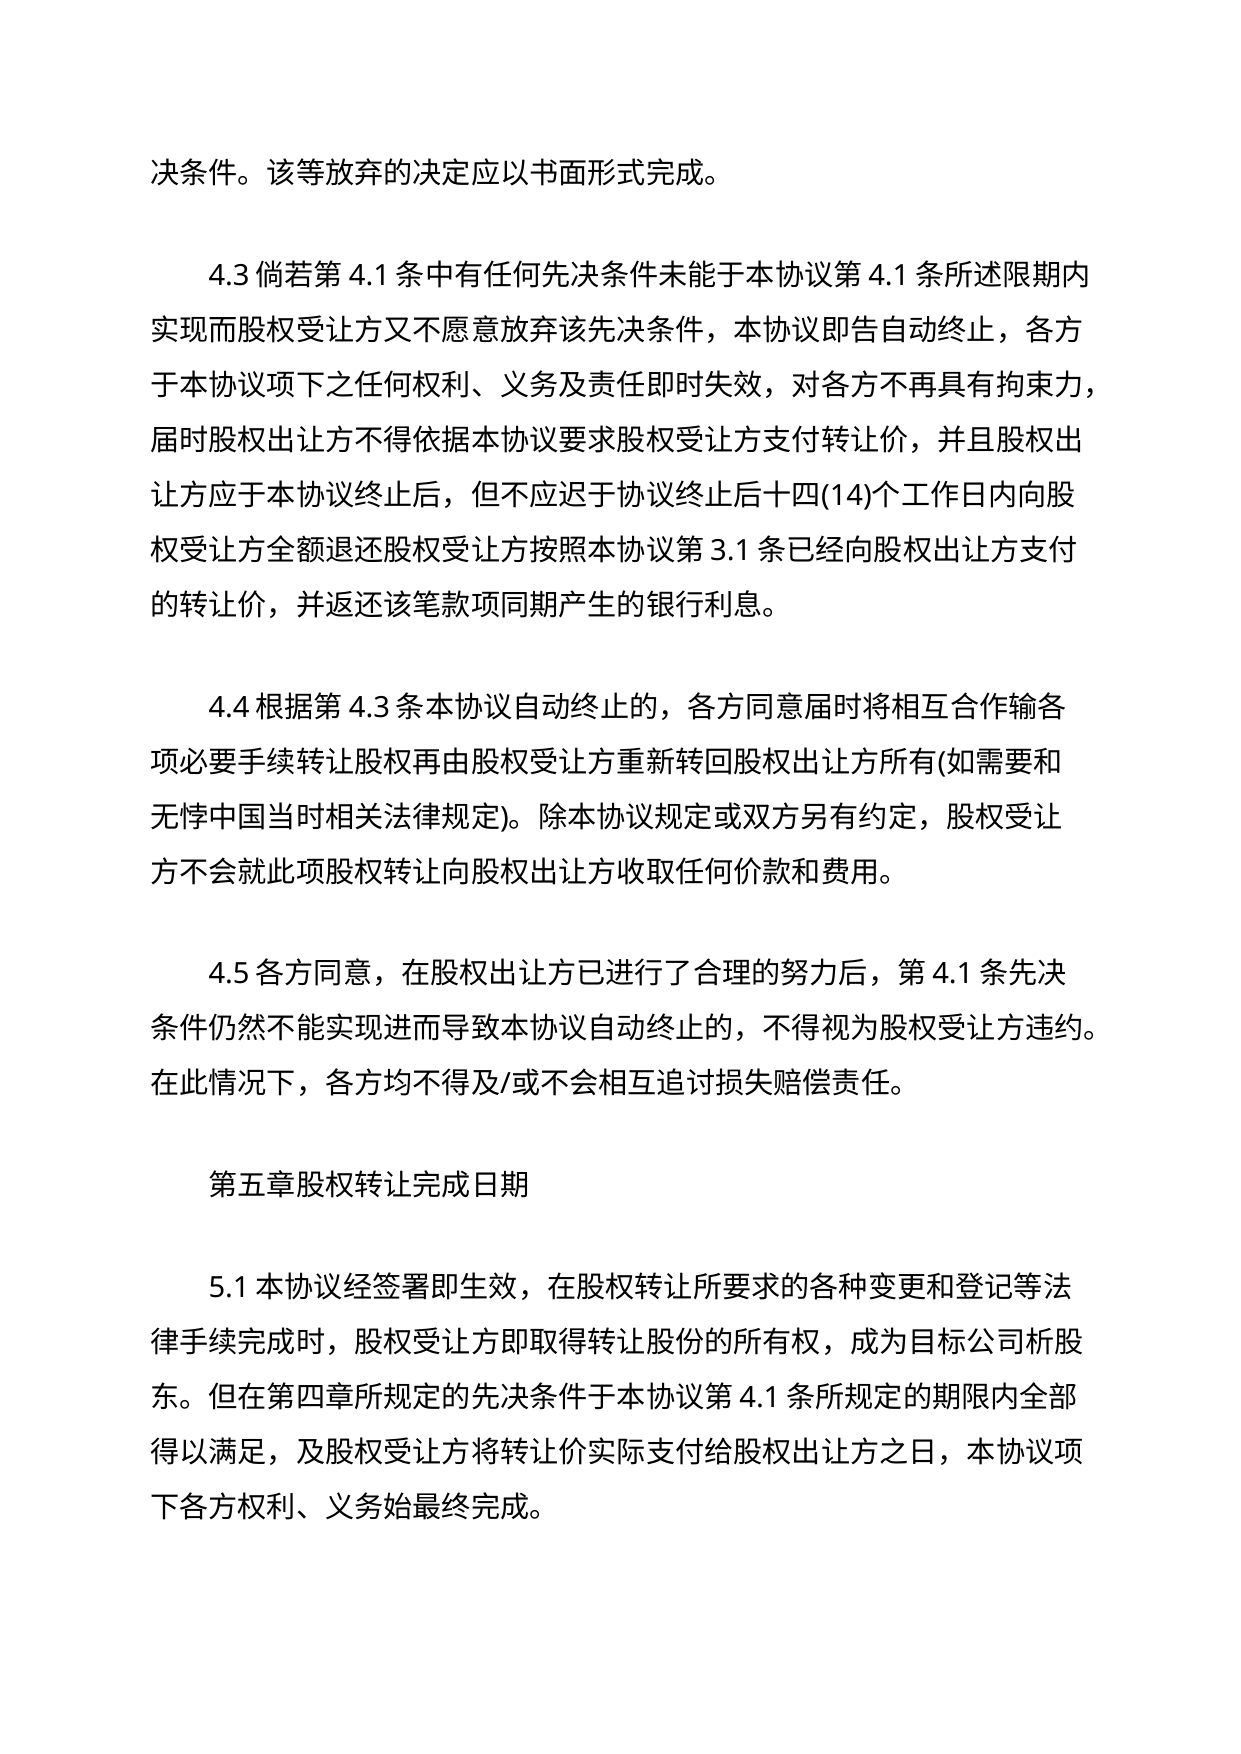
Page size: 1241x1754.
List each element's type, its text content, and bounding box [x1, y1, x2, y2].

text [150, 150, 1090, 192]
text 4.3倘若第4.1条中有任何先决条件未能于本协议第4.1条所述限期内实现而股权受让方又不愿意放弃该先决条件，本协议即告自动终止，各方于本协议项下之任何权利、义务及责任即时失效，对各方不再具有拘束力，届时股权出让方不得依据本协议要求股权受让方支付转让价，并且股权出让方应于本协议终止后，但不应迟于协议终止后十四(14)个工作日内向股权受让方全额退还股权受让方按照本协议第3.1条已经向股权出让方支付的转让价，并返还该笔款项同期产生的银行利息。 [150, 252, 1090, 624]
text 4.4根据第4.3条本协议自动终止的，各方同意届时将相互合作输各项必要手续转让股权再由股权受让方重新转回股权出让方所有(如需要和无悖中国当时相关法律规定)。除本协议规定或双方另有约定，股权受让方不会就此项股权转让向股权出让方收取任何价款和费用。 [150, 683, 1090, 891]
text 4.5各方同意，在股权出让方已进行了合理的努力后，第4.1条先决条件仍然不能实现进而导致本协议自动终止的，不得视为股权受让方违约。在此情况下，各方均不得及/或不会相互追讨损失赔偿责任。 [150, 950, 1090, 1102]
text 5.1本协议经签署即生效，在股权转让所要求的各种变更和登记等法律手续完成时，股权受让方即取得转让股份的所有权，成为目标公司析股东。但在第四章所规定的先决条件于本协议第4.1条所规定的期限内全部得以满足，及股权受让方将转让价实际支付给股权出让方之日，本协议项下各方权利、义务始最终完成。 [150, 1264, 1090, 1526]
text 第五章股权转让完成日期 [150, 1162, 1090, 1204]
